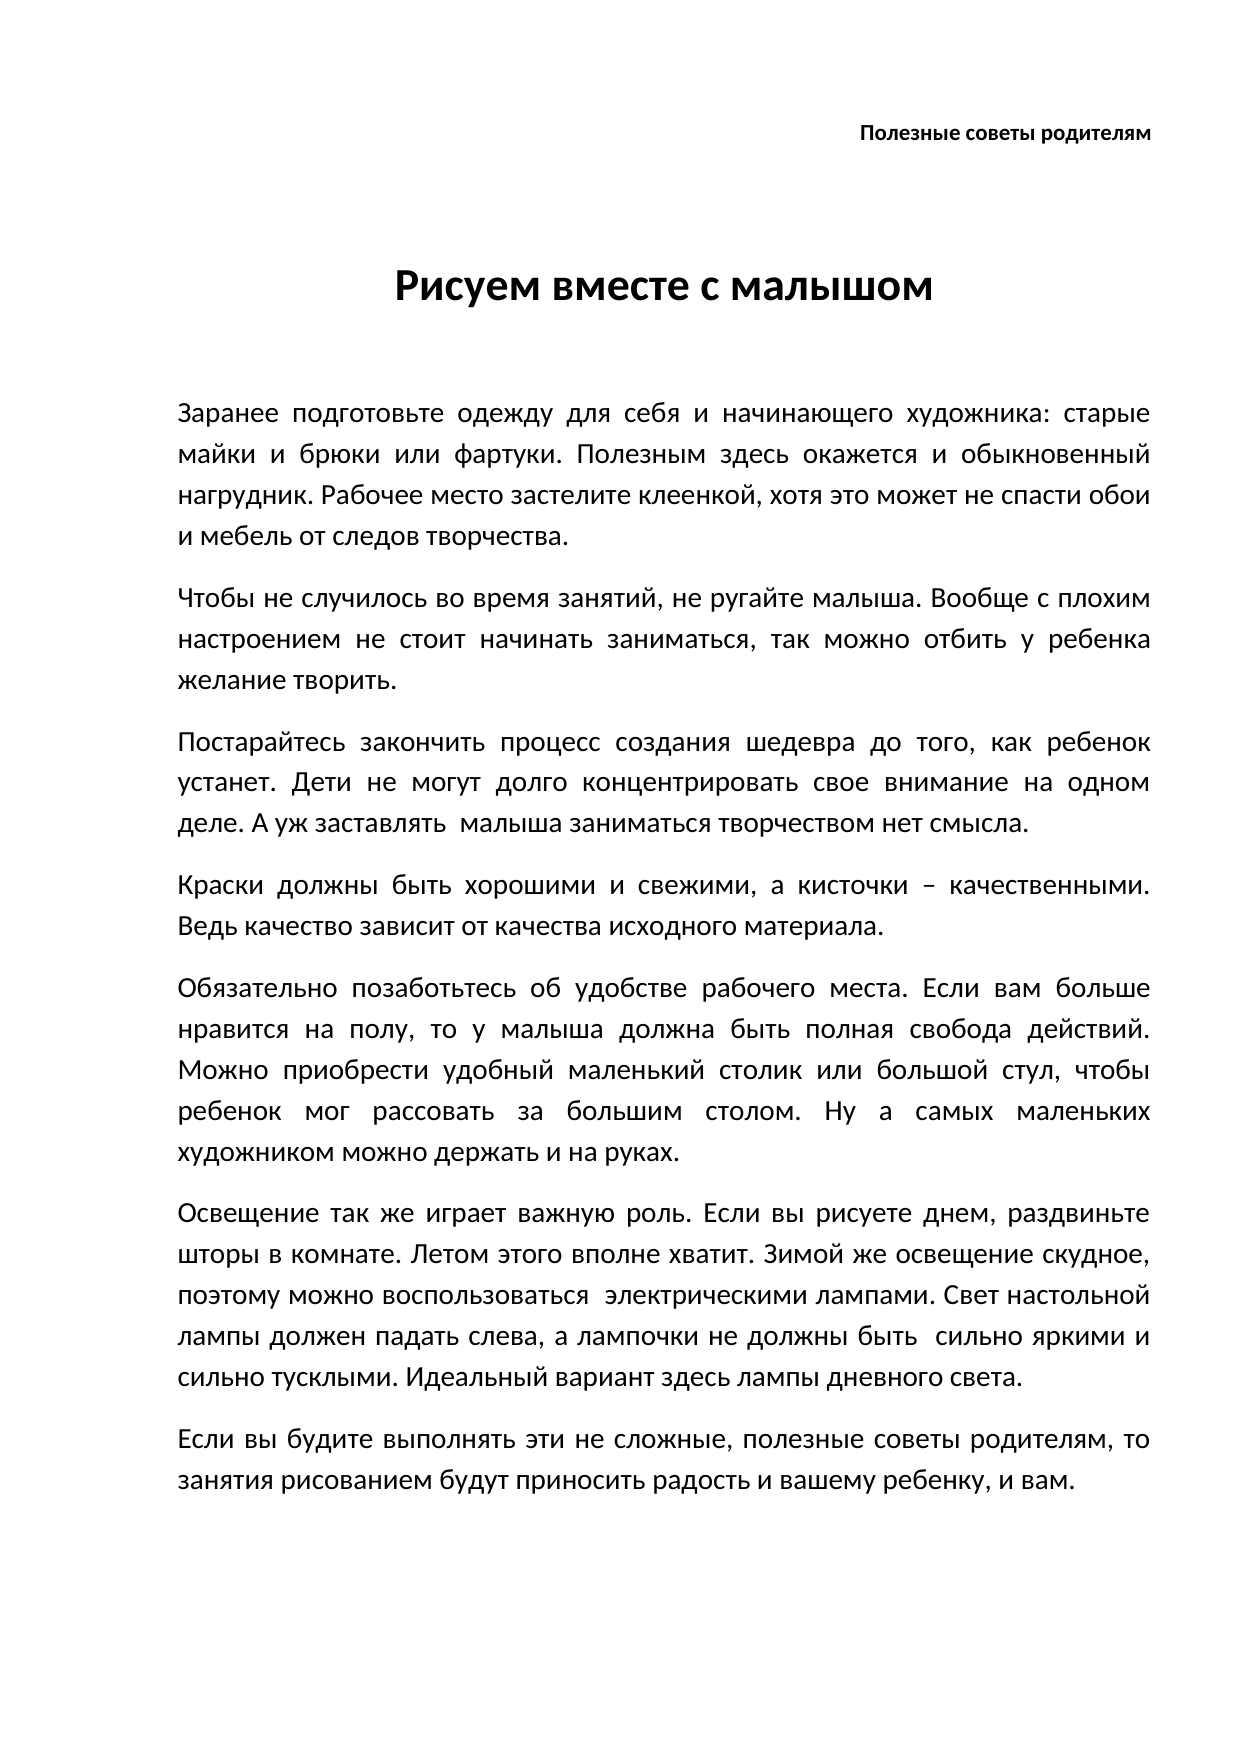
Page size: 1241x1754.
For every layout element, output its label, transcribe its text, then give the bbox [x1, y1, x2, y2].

text Рисуем вместе с малышом [177, 256, 1152, 312]
text Краски должны быть хорошими и свежими, а кисточки – качественными. Ведь качество зависит от качества исходного материала. [177, 866, 1152, 943]
text Чтобы не случилось во время занятий, не ругайте малыша. Вообще с плохим настроением не стоит начинать заниматься, так можно отбить у ребенка желание творить. [177, 579, 1152, 696]
text Постарайтесь закончить процесс создания шедевра до того, как ребенок устанет. Дети не могут долго концентрировать свое внимание на одном деле. А уж заставлять малыша заниматься творчеством нет смысла. [177, 723, 1152, 840]
text Обязательно позаботьтесь об удобстве рабочего места. Если вам больше нравится на полу, то у малыша должна быть полная свобода действий. Можно приобрести удобный маленький столик или большой стул, чтобы ребенок мог рассовать за большим столом. Ну а самых маленьких художником можно держать и на руках. [177, 969, 1152, 1168]
text Если вы будите выполнять эти не сложные, полезные советы родителям, то занятия рисованием будут приносить радость и вашему ребенку, и вам. [177, 1420, 1152, 1497]
text Полезные советы родителям [177, 118, 1152, 146]
text Заранее подготовьте одежду для себя и начинающего художника: старые майки и брюки или фартуки. Полезным здесь окажется и обыкновенный нагрудник. Рабочее место застелите клеенкой, хотя это может не спасти обои и мебель от следов творчества. [177, 394, 1152, 553]
text Освещение так же играет важную роль. Если вы рисуете днем, раздвиньте шторы в комнате. Летом этого вполне хватит. Зимой же освещение скудное, поэтому можно воспользоваться электрическими лампами. Свет настольной лампы должен падать слева, а лампочки не должны быть сильно яркими и сильно тусклыми. Идеальный вариант здесь лампы дневного света. [177, 1194, 1152, 1394]
